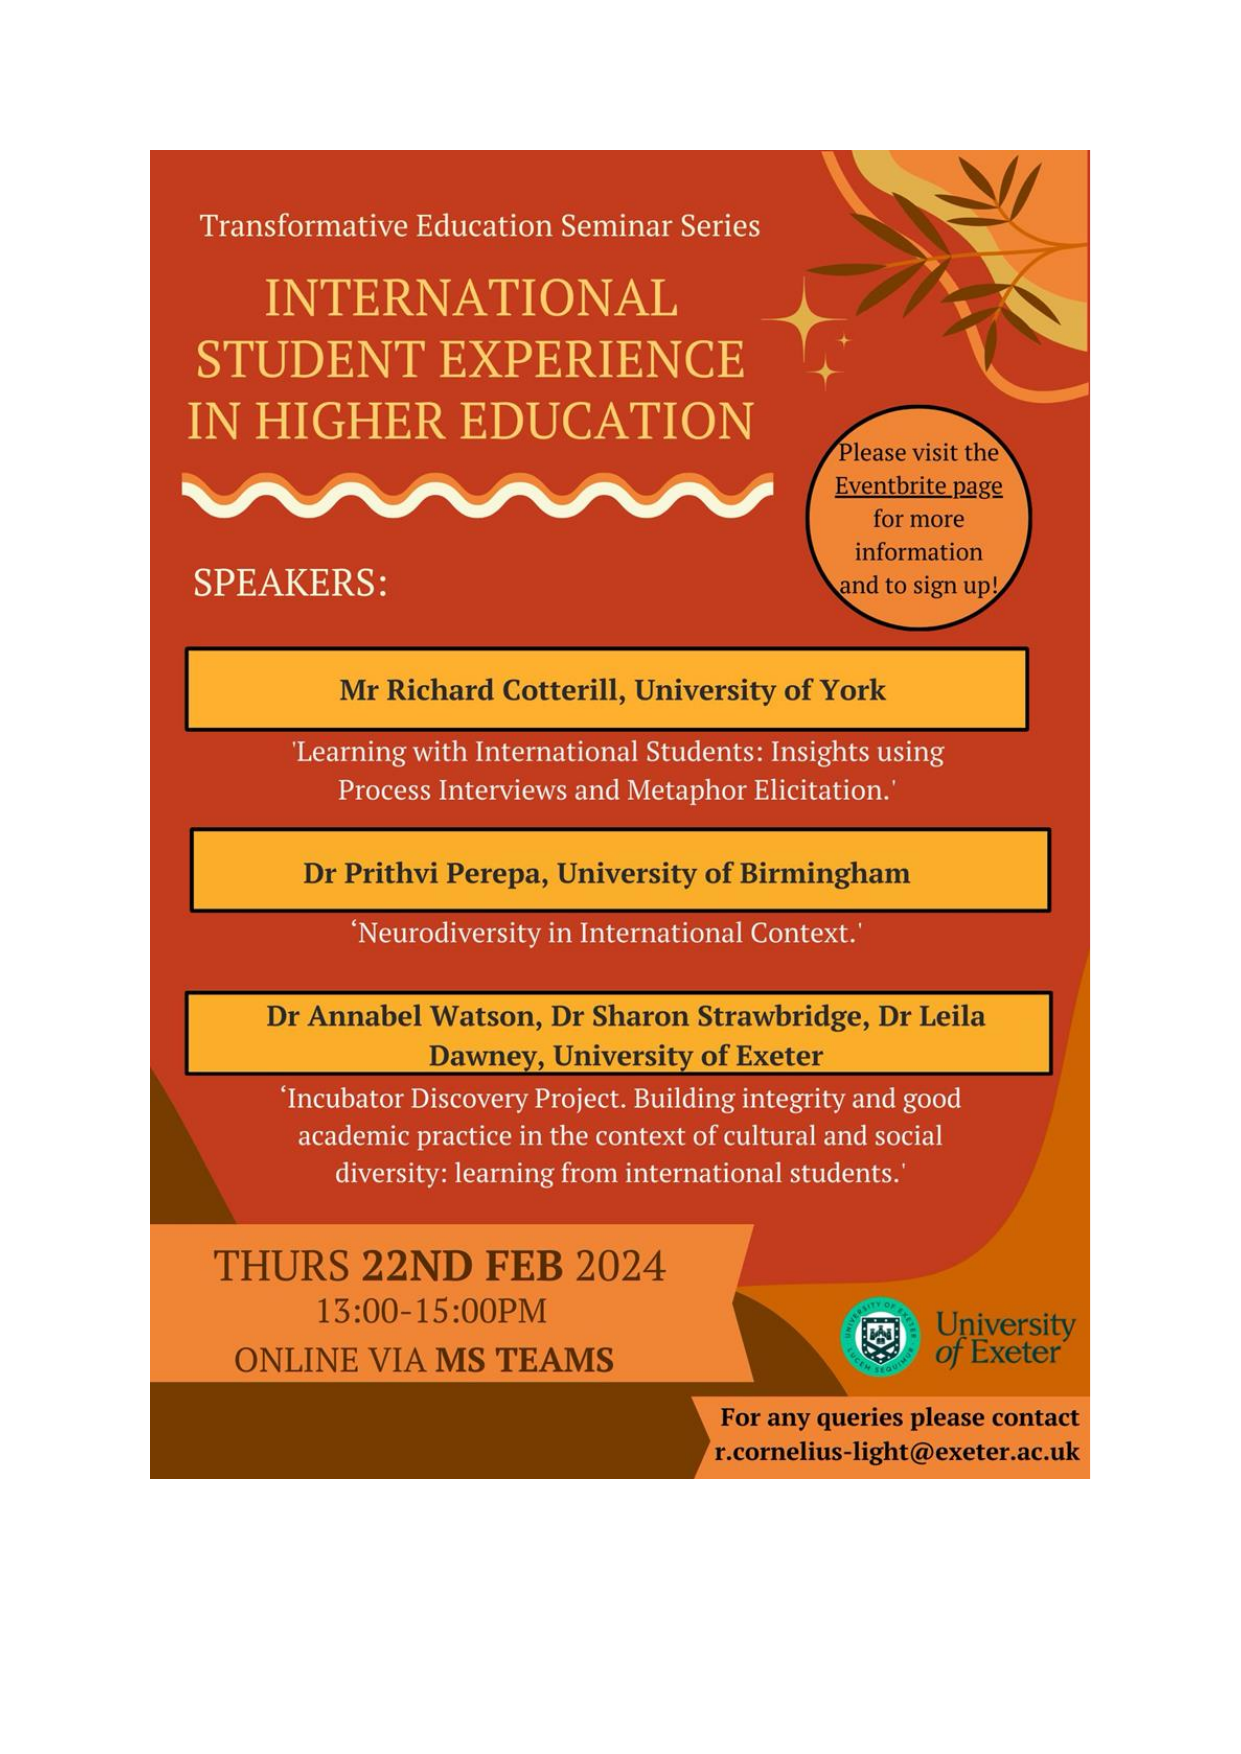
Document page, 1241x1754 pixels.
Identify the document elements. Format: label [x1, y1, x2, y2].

picture [150, 150, 1091, 1479]
